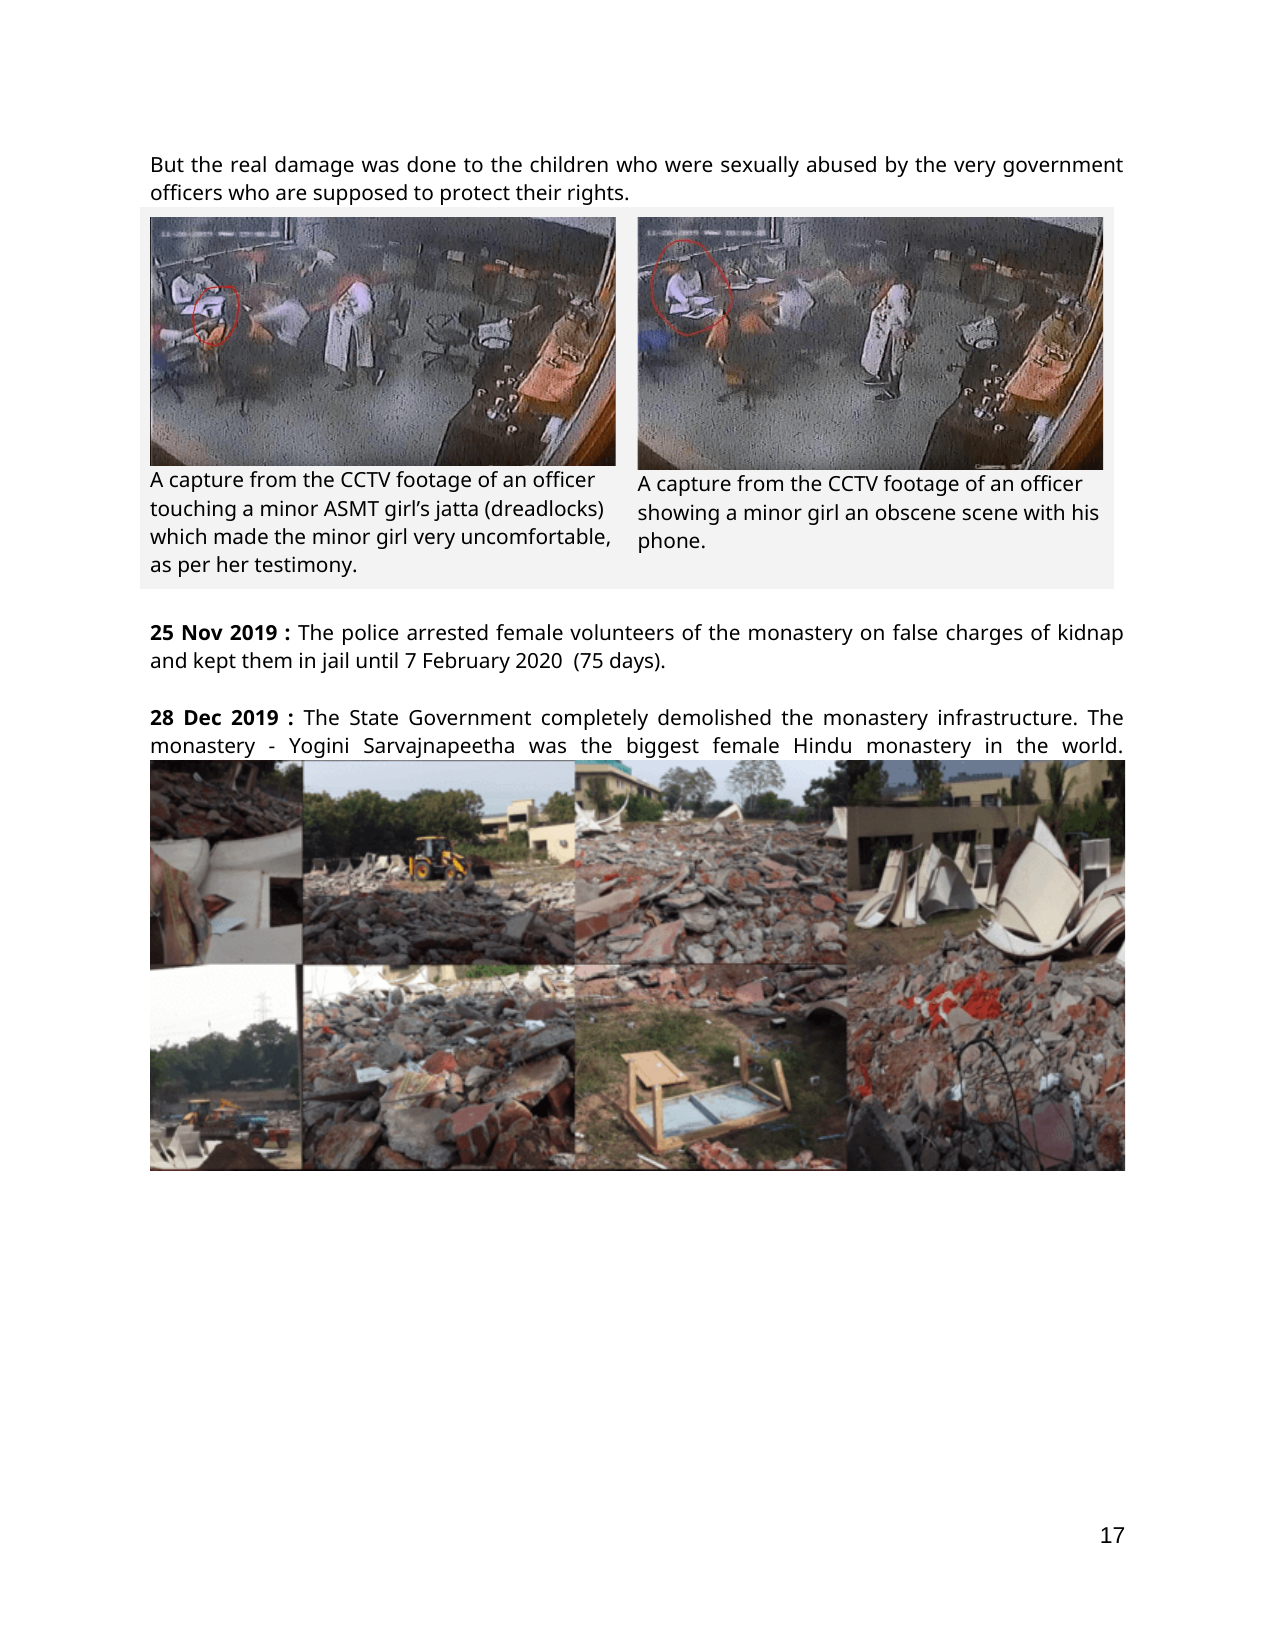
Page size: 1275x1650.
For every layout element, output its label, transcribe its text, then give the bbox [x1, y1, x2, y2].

text 28 Dec 2019 : The State Government completely demolished the monastery infrastructure. The monastery - Yogini Sarvajnapeetha was the biggest female Hindu monastery in the world. [150, 703, 1125, 760]
picture [150, 760, 1125, 1171]
text 25 Nov 2019 : The police arrested female volunteers of the monastery on false charges of kidnap and kept them in jail until 7 February 2020 (75 days). [150, 618, 1125, 675]
table_header A capture from the CCTV footage of an officer touching a minor ASMT girl’s jatta (dreadlocks) which made the minor girl very uncomfortable, as per her testimony. [140, 207, 627, 589]
picture [637, 217, 1104, 470]
picture [150, 217, 616, 466]
text But the real damage was done to the children who were sexually abused by the very government officers who are supposed to protect their rights. [150, 150, 1125, 207]
table_header A capture from the CCTV footage of an officer showing a minor girl an obscene scene with his phone. [627, 207, 1114, 589]
